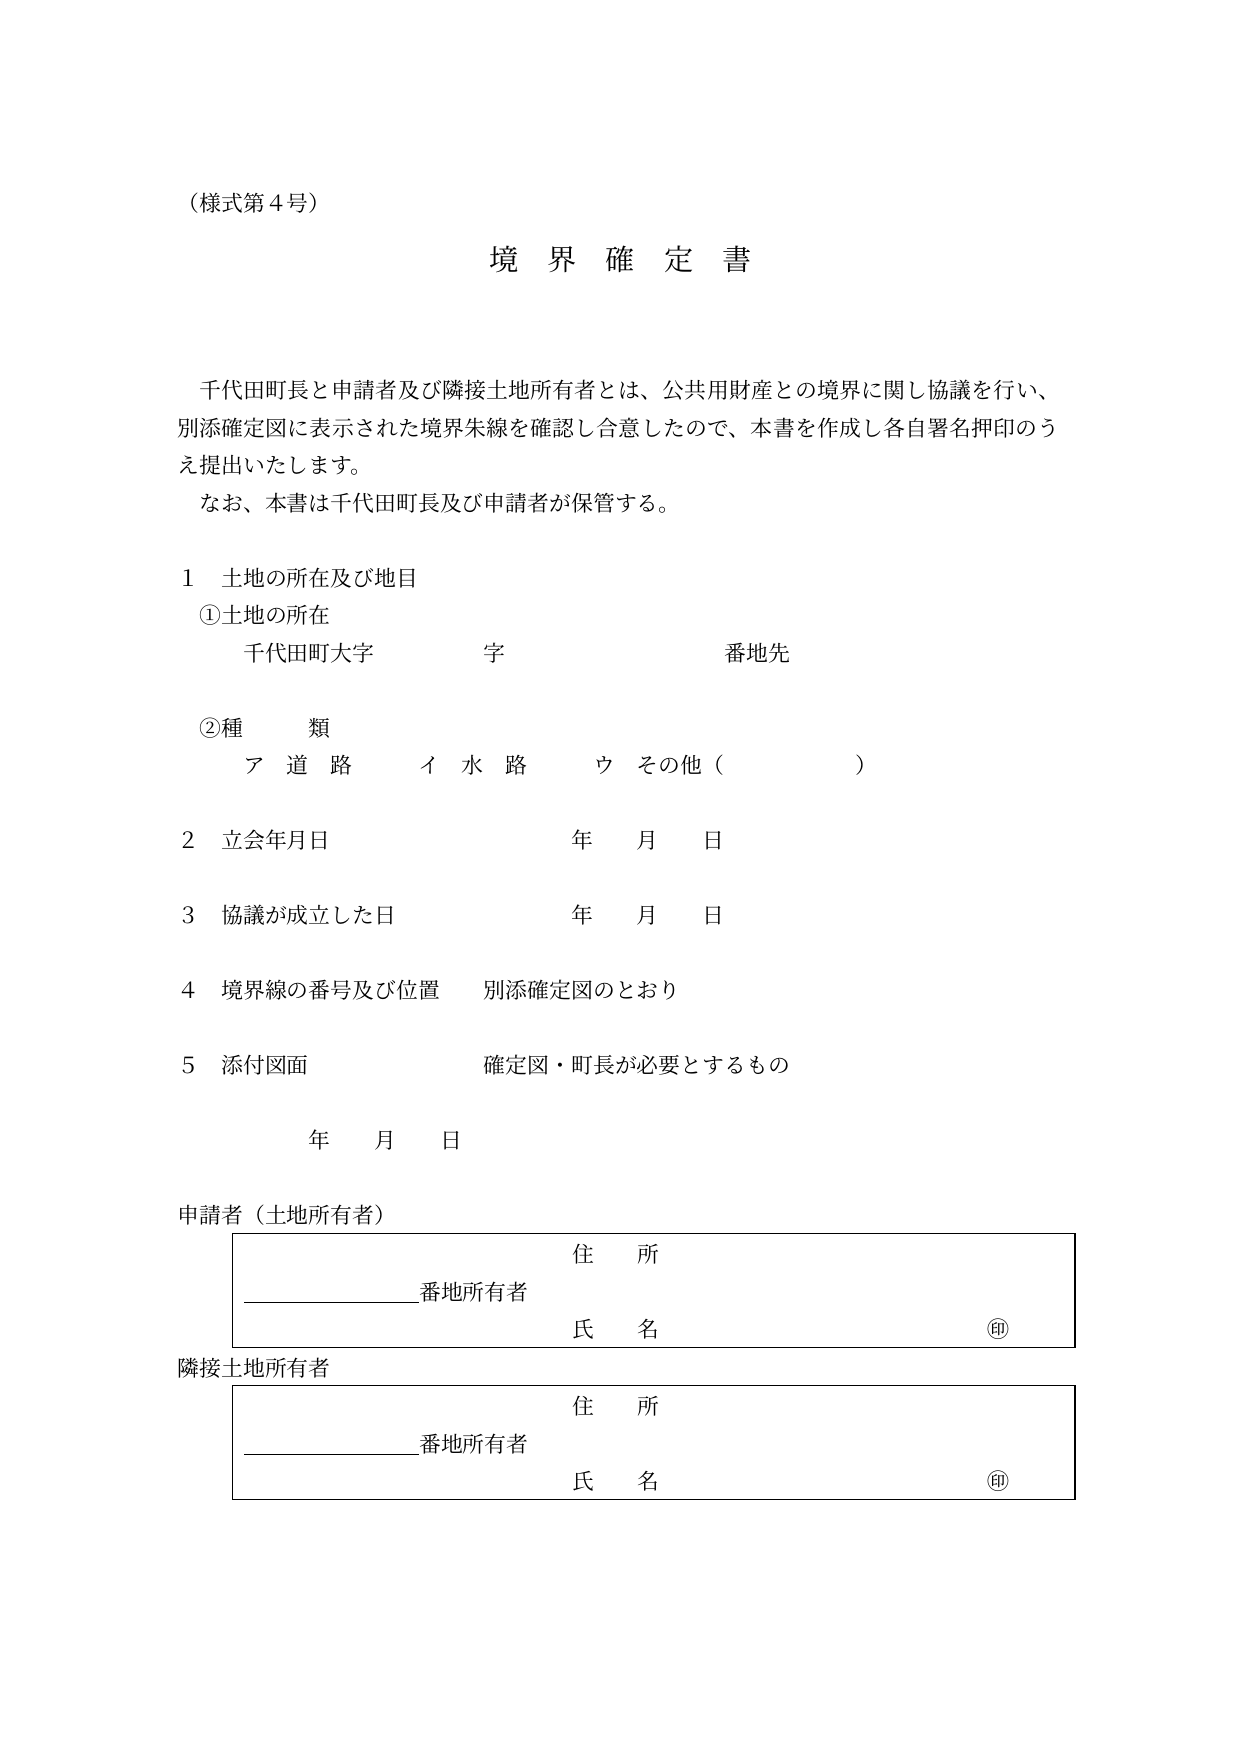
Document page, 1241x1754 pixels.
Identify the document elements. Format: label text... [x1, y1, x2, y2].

text ２ 立会年月日 年 月 日 [177, 821, 1063, 858]
text ①土地の所在 [177, 596, 1063, 633]
text （様式第４号） [177, 183, 1063, 221]
text ４ 境界線の番号及び位置 別添確定図のとおり [177, 971, 1063, 1008]
text １ 土地の所在及び地目 [177, 558, 1063, 596]
text ５ 添付図面 確定図・町長が必要とするもの [177, 1046, 1063, 1083]
table_header 住 所 番地所有者 氏 名 ㊞ [233, 1234, 1074, 1347]
text なお、本書は千代田町長及び申請者が保管する。 [177, 483, 1063, 521]
text 境 界 確 定 書 [177, 221, 1063, 296]
text 年 月 日 [177, 1121, 1063, 1158]
text 申請者（土地所有者） [177, 1196, 1063, 1233]
text 千代田町長と申請者及び隣接土地所有者とは、公共用財産との境界に関し協議を行い、別添確定図に表示された境界朱線を確認し合意したので、本書を作成し各自署名押印のうえ提出いたします。 [177, 371, 1063, 483]
text ３ 協議が成立した日 年 月 日 [177, 896, 1063, 933]
text 隣接土地所有者 [177, 1348, 1063, 1385]
table_header 住 所 番地所有者 氏 名 ㊞ [233, 1386, 1074, 1499]
text ア 道 路 イ 水 路 ウ その他（ ） [177, 746, 1063, 783]
text ②種 類 [177, 708, 1063, 746]
text 千代田町大字 字 番地先 [177, 633, 1063, 671]
